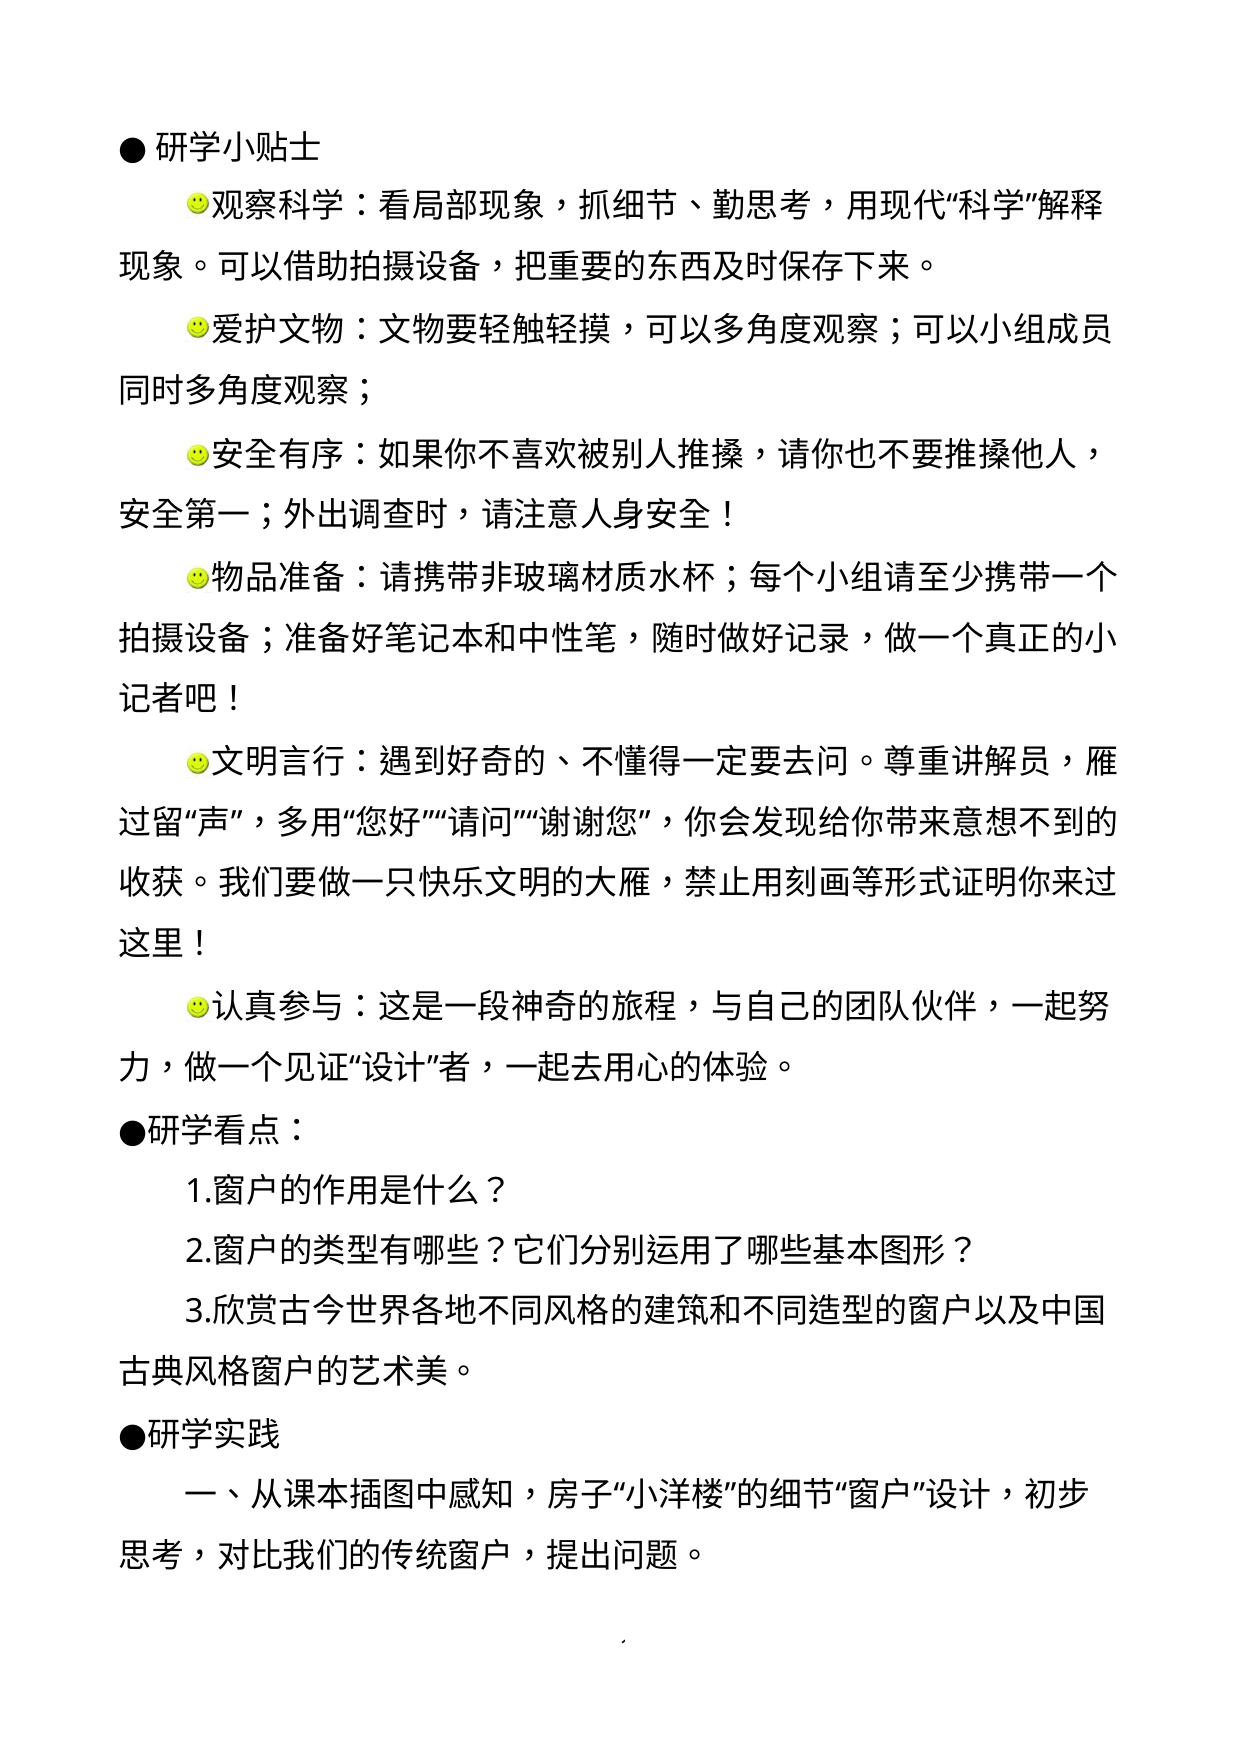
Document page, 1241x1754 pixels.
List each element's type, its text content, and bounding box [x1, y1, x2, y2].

text 1.窗户的作用是什么？ [185, 1167, 1134, 1213]
list 研学小贴士 [118, 127, 1134, 168]
text 认真参与：这是一段神奇的旅程，与自己的团队伙伴，一起努力，做一个见证“设计”者，一起去用心的体验。 [118, 983, 1111, 1089]
text 物品准备：请携带非玻璃材质水杯；每个小组请至少携带一个拍摄设备；准备好笔记本和中性笔，随时做好记录，做一个真正的小记者吧！ [118, 554, 1118, 720]
text 2.窗户的类型有哪些？它们分别运用了哪些基本图形？ [185, 1227, 1134, 1273]
picture [184, 313, 212, 342]
text 观察科学：看局部现象，抓细节、勤思考，用现代“科学”解释现象。可以借助拍摄设备，把重要的东西及时保存下来。 [118, 182, 1122, 288]
text 安全有序：如果你不喜欢被别人推搡，请你也不要推搡他人，安全第一；外出调查时，请注意人身安全！ [118, 430, 1111, 536]
text 3.欣赏古今世界各地不同风格的建筑和不同造型的窗户以及中国古典风格窗户的艺术美。 [118, 1287, 1122, 1393]
text 爱护文物：文物要轻触轻摸，可以多角度观察；可以小组成员同时多角度观察； [118, 306, 1122, 412]
text 文明言行：遇到好奇的、不懂得一定要去问。尊重讲解员，雁过留“声”，多用“您好”“请问”“谢谢您”，你会发现给你带来意想不到的收获。我们要做一只快乐文明的大雁，禁止用刻画等形式证明你来过这里！ [118, 738, 1118, 965]
text 一、从课本插图中感知，房子“小洋楼”的细节“窗户”设计，初步思考，对比我们的传统窗户，提出问题。 [118, 1471, 1118, 1577]
picture [184, 190, 212, 218]
text ●研学实践 [118, 1411, 1134, 1457]
text ●研学看点： [118, 1107, 1134, 1152]
